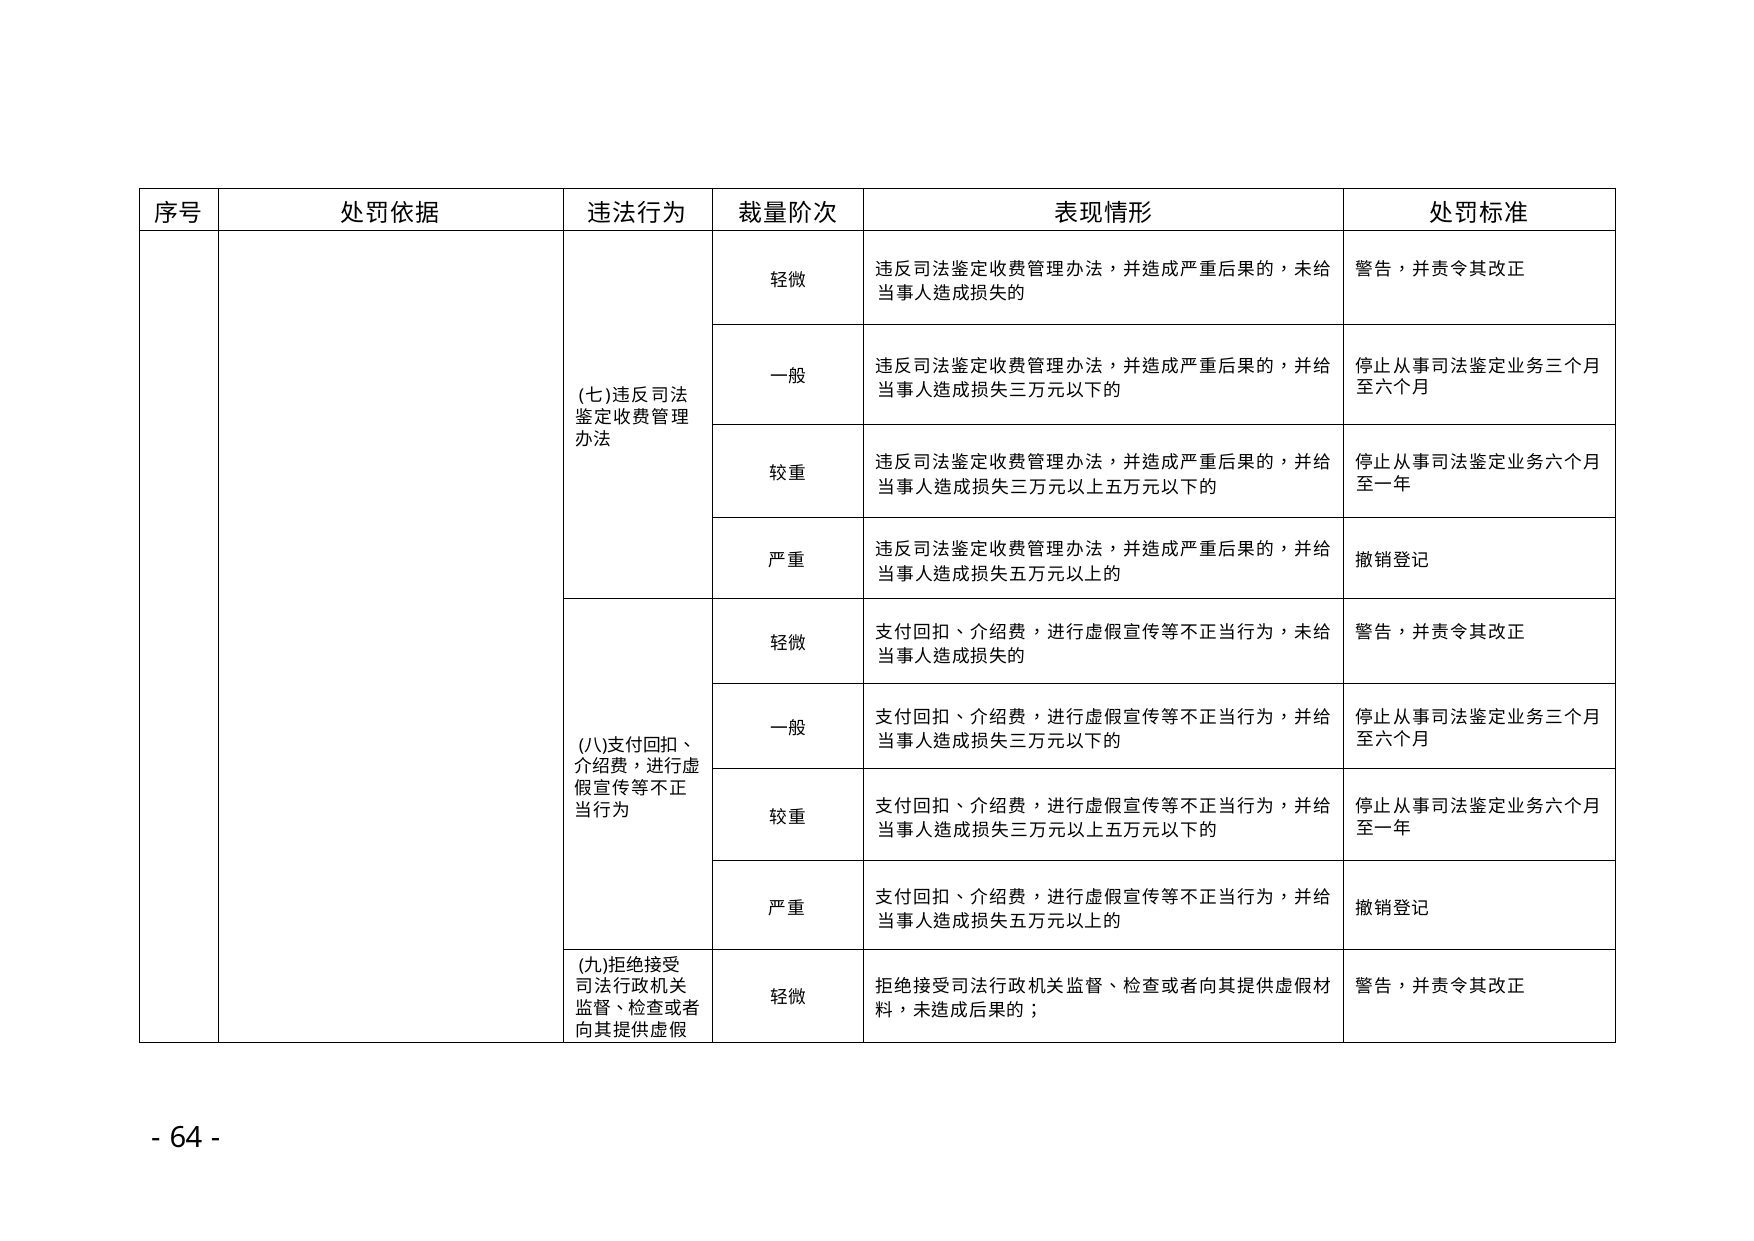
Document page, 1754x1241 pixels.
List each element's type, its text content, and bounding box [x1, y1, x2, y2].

table_cell 较重 [713, 769, 863, 860]
table_cell 轻微 [713, 950, 863, 1042]
table_cell 撤销登记 [1344, 861, 1615, 949]
table_cell 停止从事司法鉴定业务三个月 至六个月 [1344, 684, 1615, 768]
table_cell [219, 231, 563, 1042]
table_header 表现情形 [864, 189, 1343, 230]
table_cell 支付回扣、介绍费，进行虚假宣传等不正当行为，并给 当事人造成损失三万元以下的 [864, 684, 1343, 768]
table_header 违法行为 [564, 189, 712, 230]
table_cell 拒绝接受司法行政机关监督、检查或者向其提供虚假材 料，未造成后果的； [864, 950, 1343, 1042]
table_cell 一般 [713, 684, 863, 768]
table_cell (九)拒绝接受 司法行政机关 监督、检查或者 向其提供虚假 [564, 950, 712, 1042]
table_cell 支付回扣、介绍费，进行虚假宣传等不正当行为，未给 当事人造成损失的 [864, 599, 1343, 683]
table_cell 违反司法鉴定收费管理办法，并造成严重后果的，并给 当事人造成损失三万元以下的 [864, 325, 1343, 424]
table_header 处罚依据 [219, 189, 563, 230]
table_cell 警告，并责令其改正 [1344, 231, 1615, 324]
table_cell 支付回扣、介绍费，进行虚假宣传等不正当行为，并给 当事人造成损失五万元以上的 [864, 861, 1343, 949]
table_cell 支付回扣、介绍费，进行虚假宣传等不正当行为，并给 当事人造成损失三万元以上五万元以下的 [864, 769, 1343, 860]
table_cell 一般 [713, 325, 863, 424]
table_cell 较重 [713, 425, 863, 517]
table_cell 违反司法鉴定收费管理办法，并造成严重后果的，未给 当事人造成损失的 [864, 231, 1343, 324]
table_header 裁量阶次 [713, 189, 863, 230]
table_cell 严重 [713, 518, 863, 598]
table_cell 轻微 [713, 599, 863, 683]
table_cell [140, 231, 218, 1042]
table_cell 轻微 [713, 231, 863, 324]
table_cell 严重 [713, 861, 863, 949]
table_cell (八)支付回扣、 介绍费，进行虚 假宣传等不正 当行为 [564, 599, 712, 949]
table_cell 警告，并责令其改正 [1344, 950, 1615, 1042]
table_cell (七)违反司法 鉴定收费管理 办法 [564, 231, 712, 598]
table_cell 警告，并责令其改正 [1344, 599, 1615, 683]
table_cell 停止从事司法鉴定业务三个月 至六个月 [1344, 325, 1615, 424]
table_cell 停止从事司法鉴定业务六个月 至一年 [1344, 425, 1615, 517]
table_cell 撤销登记 [1344, 518, 1615, 598]
table_header 处罚标准 [1344, 189, 1615, 230]
table_cell 违反司法鉴定收费管理办法，并造成严重后果的，并给 当事人造成损失三万元以上五万元以下的 [864, 425, 1343, 517]
table_cell 违反司法鉴定收费管理办法，并造成严重后果的，并给 当事人造成损失五万元以上的 [864, 518, 1343, 598]
table_header 序号 [140, 189, 218, 230]
table_cell 停止从事司法鉴定业务六个月 至一年 [1344, 769, 1615, 860]
